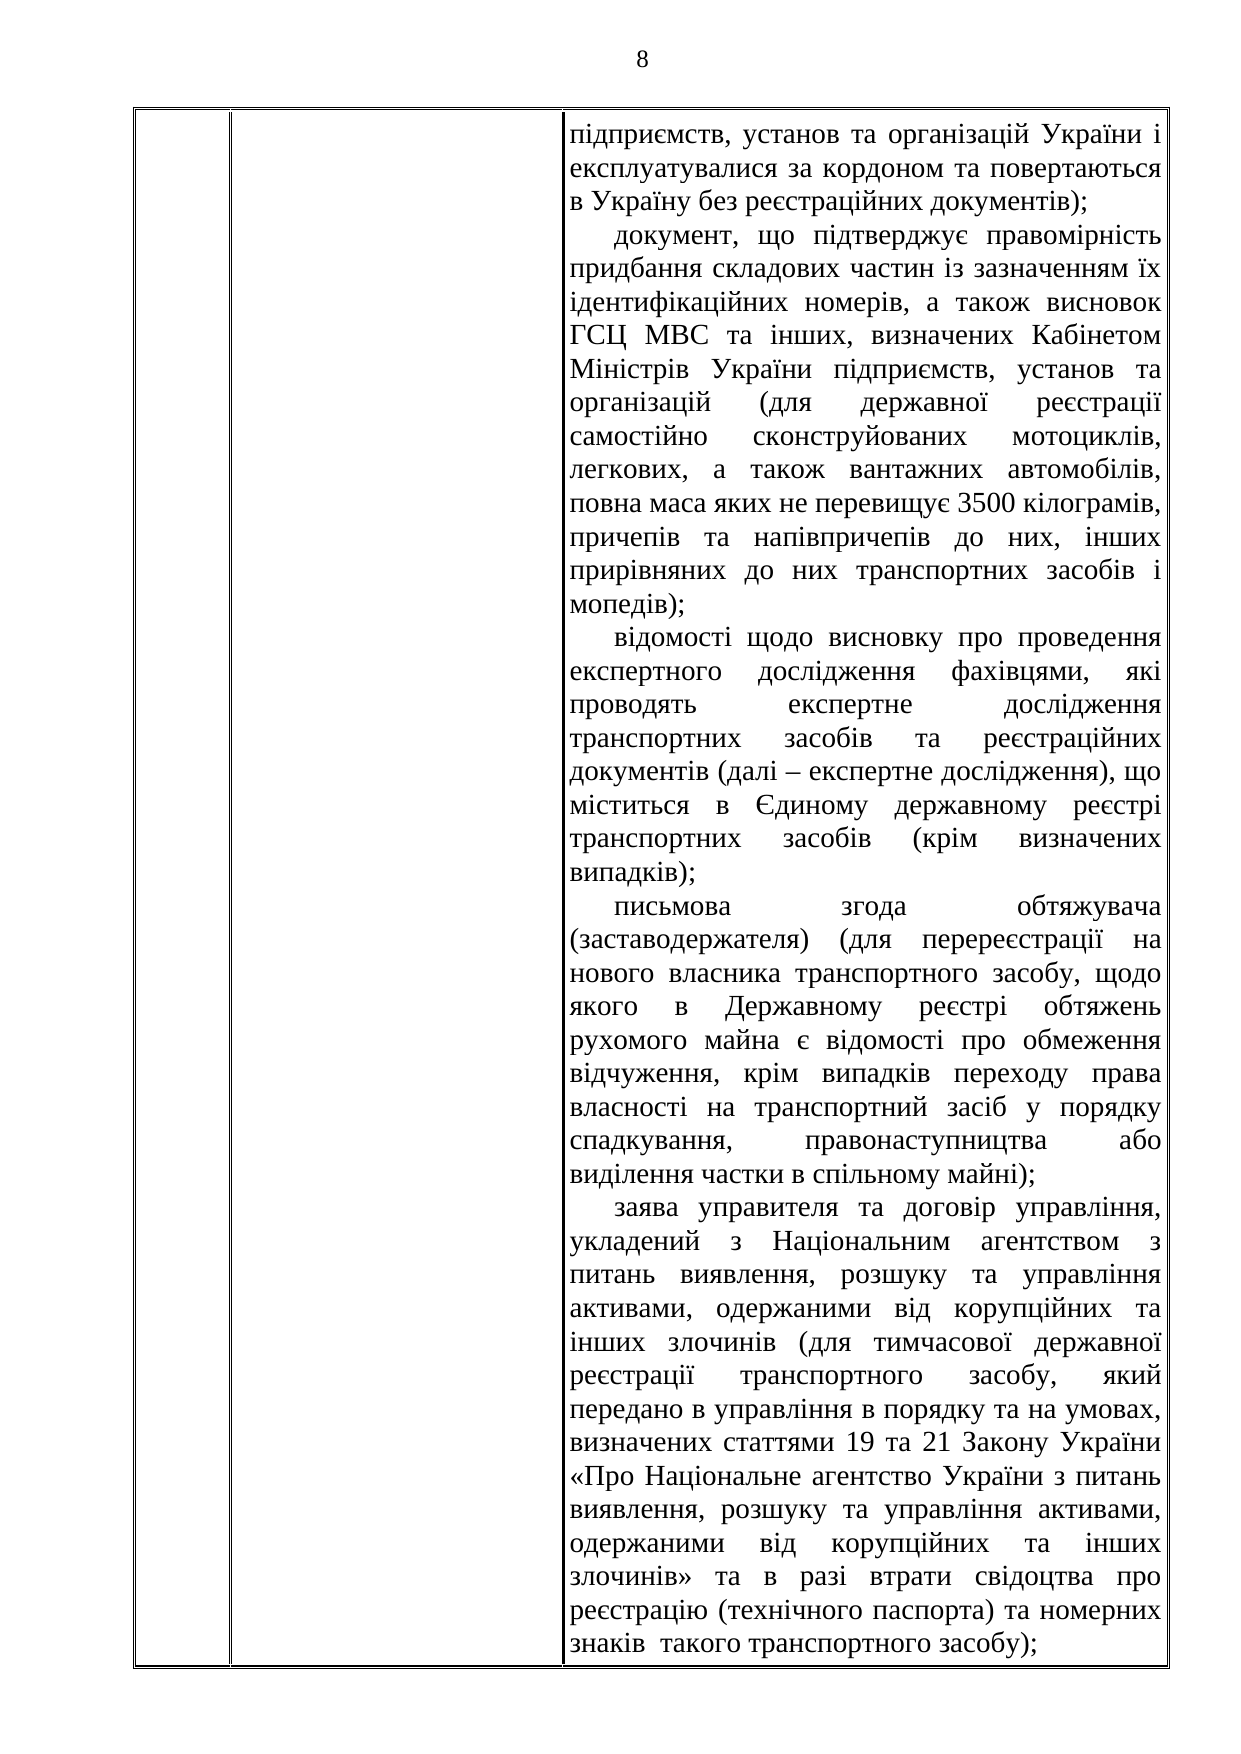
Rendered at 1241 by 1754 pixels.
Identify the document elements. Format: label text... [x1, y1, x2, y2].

table_cell 7 [136, 110, 231, 1665]
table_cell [231, 108, 563, 1665]
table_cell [563, 110, 1167, 1665]
